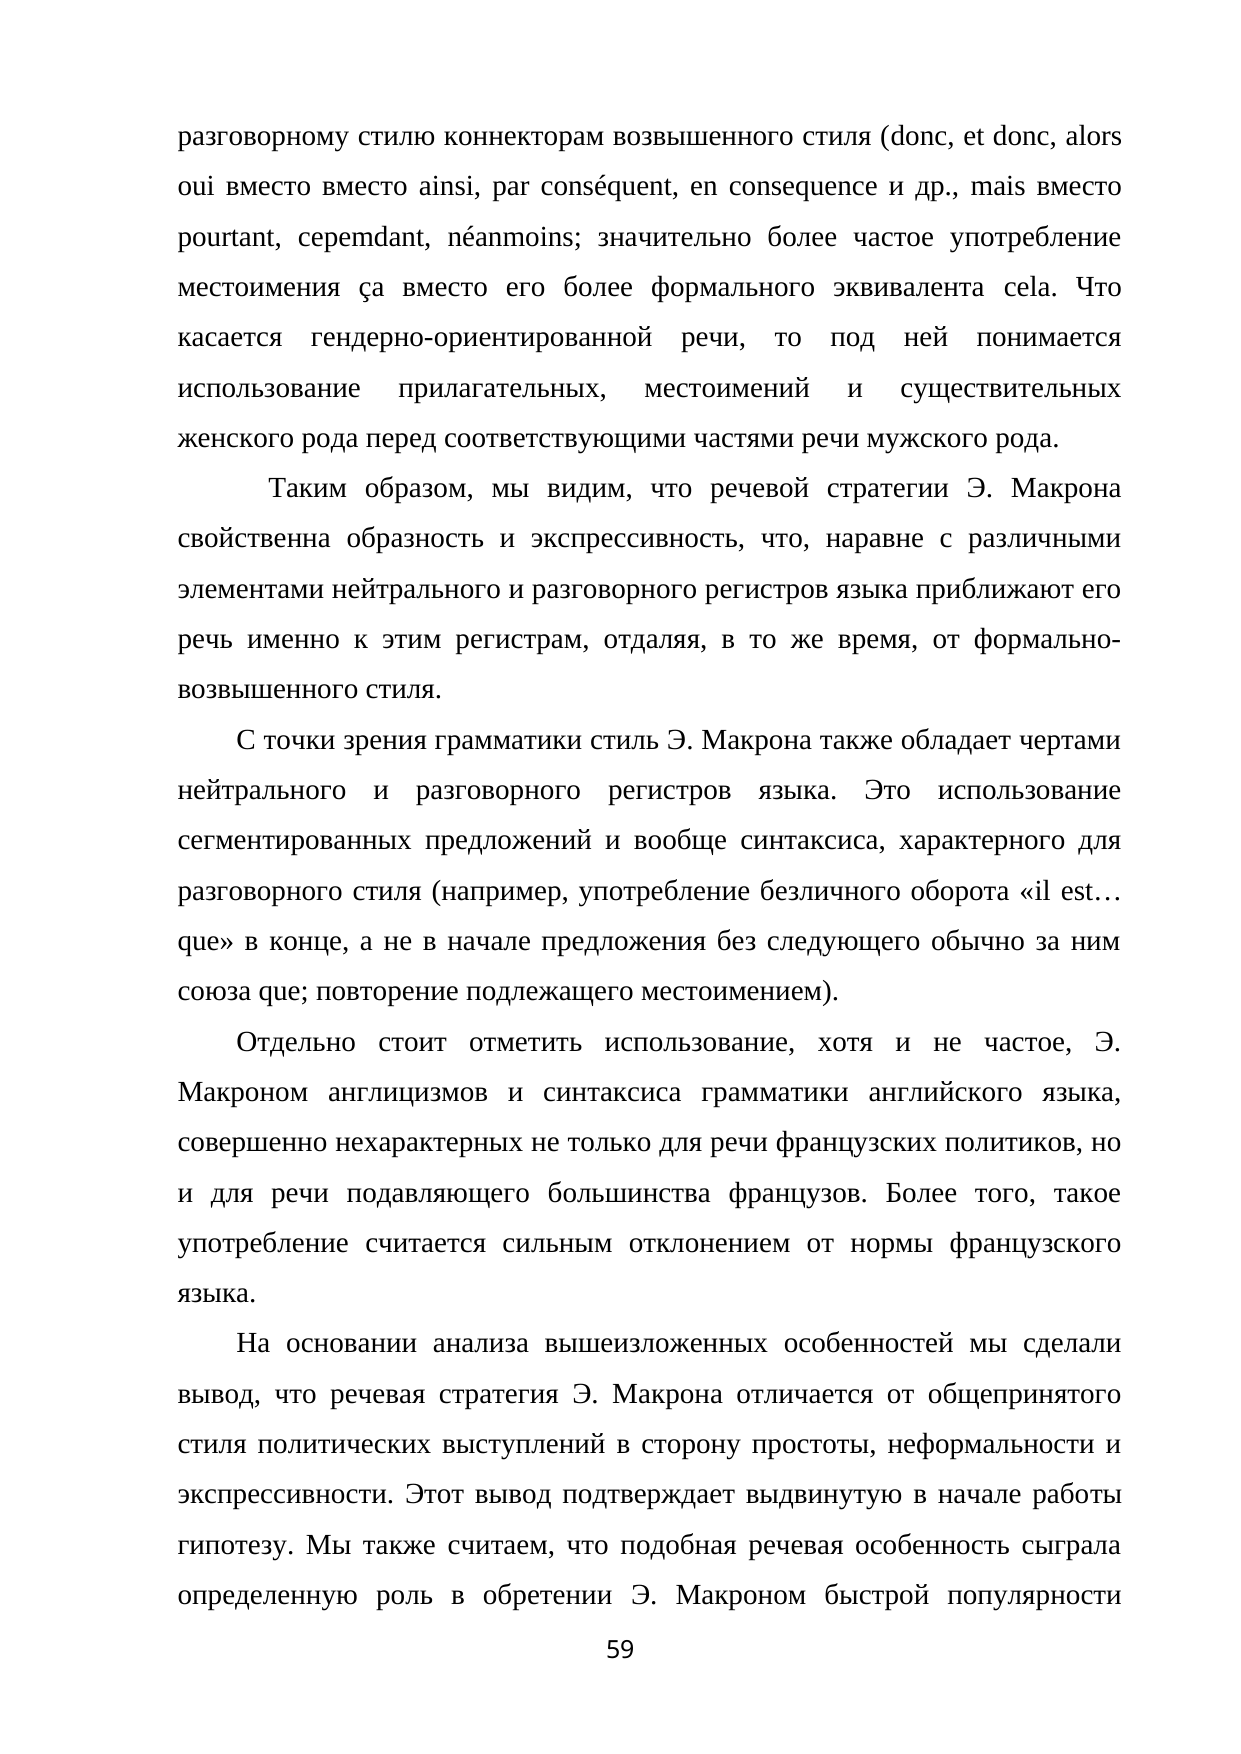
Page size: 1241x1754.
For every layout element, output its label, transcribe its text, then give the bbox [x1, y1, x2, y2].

text С точки зрения грамматики стиль Э. Макрона также обладает чертами нейтрального и разговорного регистров языка. Это использование сегментированных предложений и вообще синтаксиса, характерного для разговорного стиля (например, употребление безличного оборота «il est… que» в конце, а не в начале предложения без следующего обычно за ним союза que; повторение подлежащего местоимением). [177, 722, 1122, 1007]
text Таким образом, мы видим, что речевой стратегии Э. Макрона свойственна образность и экспрессивность, что, наравне с различными элементами нейтрального и разговорного регистров языка приближают его речь именно к этим регистрам, отдаляя, в то же время, от формально-возвышенного стиля. [177, 470, 1122, 705]
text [177, 1326, 1122, 1611]
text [177, 118, 1122, 453]
text Отдельно стоит отметить использование, хотя и не частое, Э. Макроном англицизмов и синтаксиса грамматики английского языка, совершенно нехарактерных не только для речи французских политиков, но и для речи подавляющего большинства французов. Более того, такое употребление считается сильным отклонением от нормы французского языка. [177, 1024, 1122, 1309]
